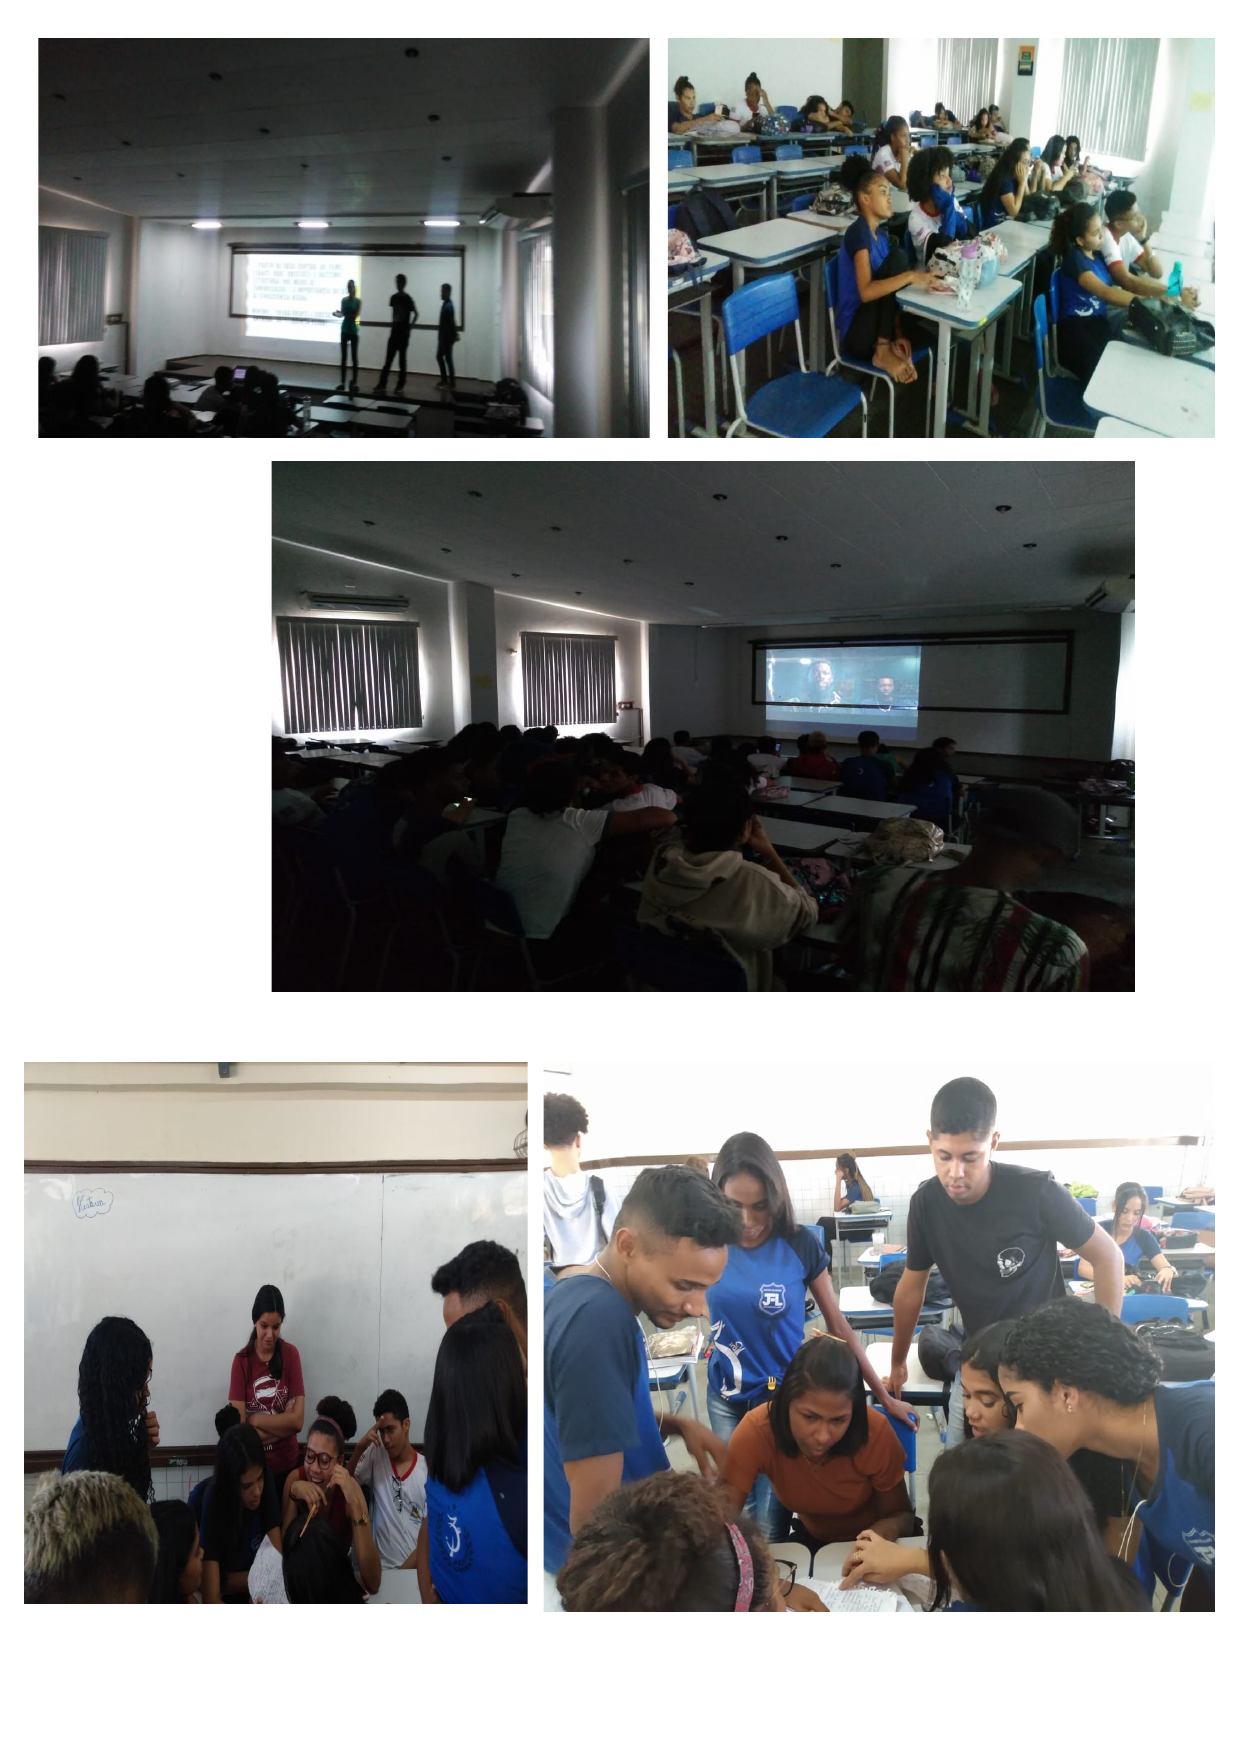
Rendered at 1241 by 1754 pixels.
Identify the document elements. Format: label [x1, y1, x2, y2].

picture [543, 1062, 1215, 1612]
picture [38, 38, 650, 438]
picture [24, 1062, 528, 1604]
picture [667, 38, 1215, 438]
picture [271, 461, 1135, 992]
